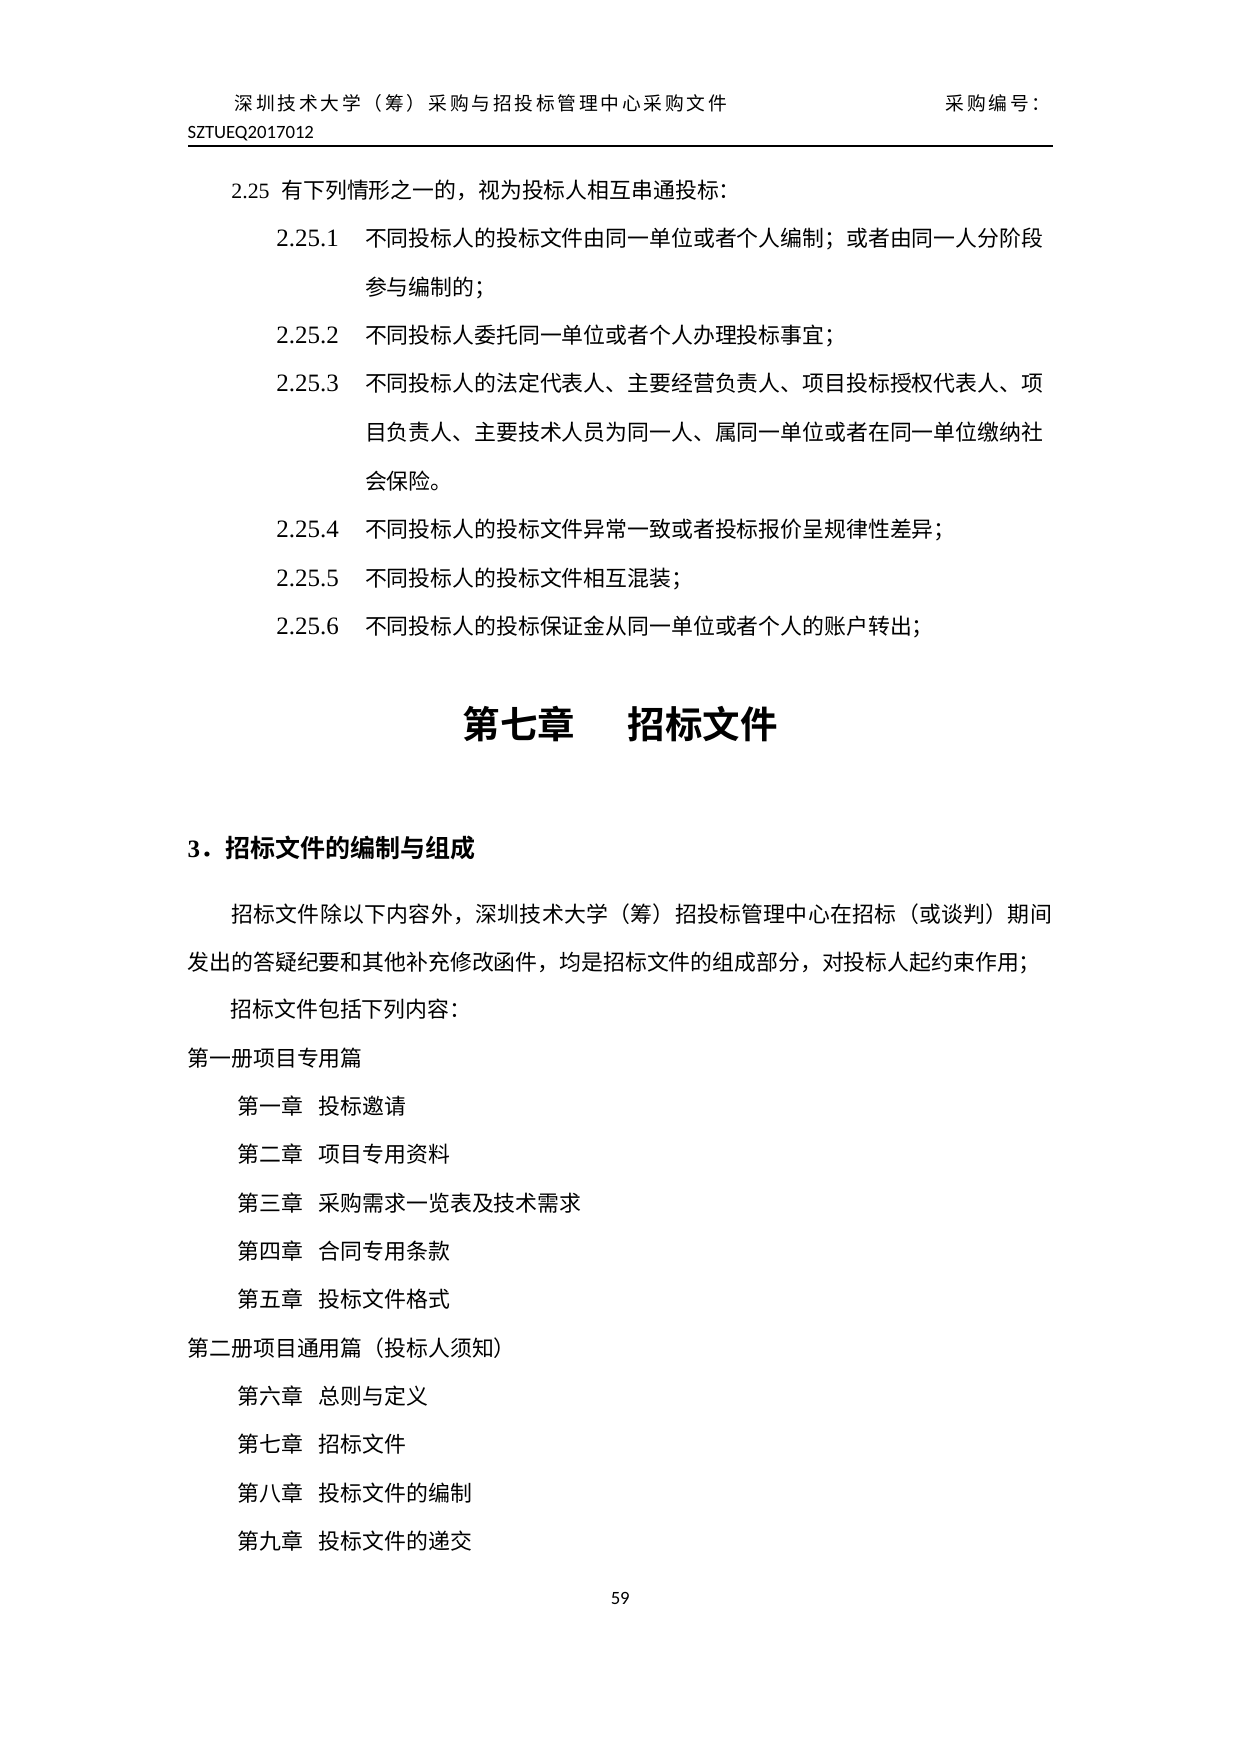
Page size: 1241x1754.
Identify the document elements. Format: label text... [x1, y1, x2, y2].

text 第三章 采购需求一览表及技术需求 [237, 1185, 1053, 1218]
text 第九章 投标文件的递交 [237, 1524, 1053, 1556]
list 不同投标人委托同一单位或者个人办理投标事宜； [276, 318, 1053, 350]
list 不同投标人的投标文件相互混装； [276, 560, 1053, 593]
text 第五章 投标文件格式 [237, 1282, 1053, 1314]
text 第六章 总则与定义 [237, 1379, 1053, 1411]
list 不同投标人的法定代表人、主要经营负责人、项目投标授权代表人、项目负责人、主要技术人员为同一人、属同一单位或者在同一单位缴纳社会保险。 [276, 366, 1053, 496]
text 第七章 招标文件 [237, 1427, 1053, 1459]
text 3．招标文件的编制与组成 [187, 814, 1053, 879]
list 不同投标人的投标文件异常一致或者投标报价呈规律性差异； [276, 512, 1053, 544]
text 第一章 投标邀请 [237, 1089, 1053, 1121]
text 第二章 项目专用资料 [237, 1137, 1053, 1169]
list 不同投标人的投标保证金从同一单位或者个人的账户转出； [276, 608, 1053, 641]
text 招标文件包括下列内容： [187, 992, 1053, 1024]
text 第八章 投标文件的编制 [237, 1475, 1053, 1508]
list 有下列情形之一的，视为投标人相互串通投标： [231, 172, 1053, 205]
text 第一册项目专用篇 [187, 1040, 1053, 1073]
text 招标文件 [187, 689, 1053, 754]
text 第四章 合同专用条款 [237, 1234, 1053, 1266]
text 第二册项目通用篇（投标人须知） [187, 1330, 1053, 1363]
text 招标文件除以下内容外，深圳技术大学（筹）招投标管理中心在招标（或谈判）期间发出的答疑纪要和其他补充修改函件，均是招标文件的组成部分，对投标人起约束作用； [187, 897, 1053, 976]
list 不同投标人的投标文件由同一单位或者个人编制；或者由同一人分阶段参与编制的； [276, 221, 1053, 302]
